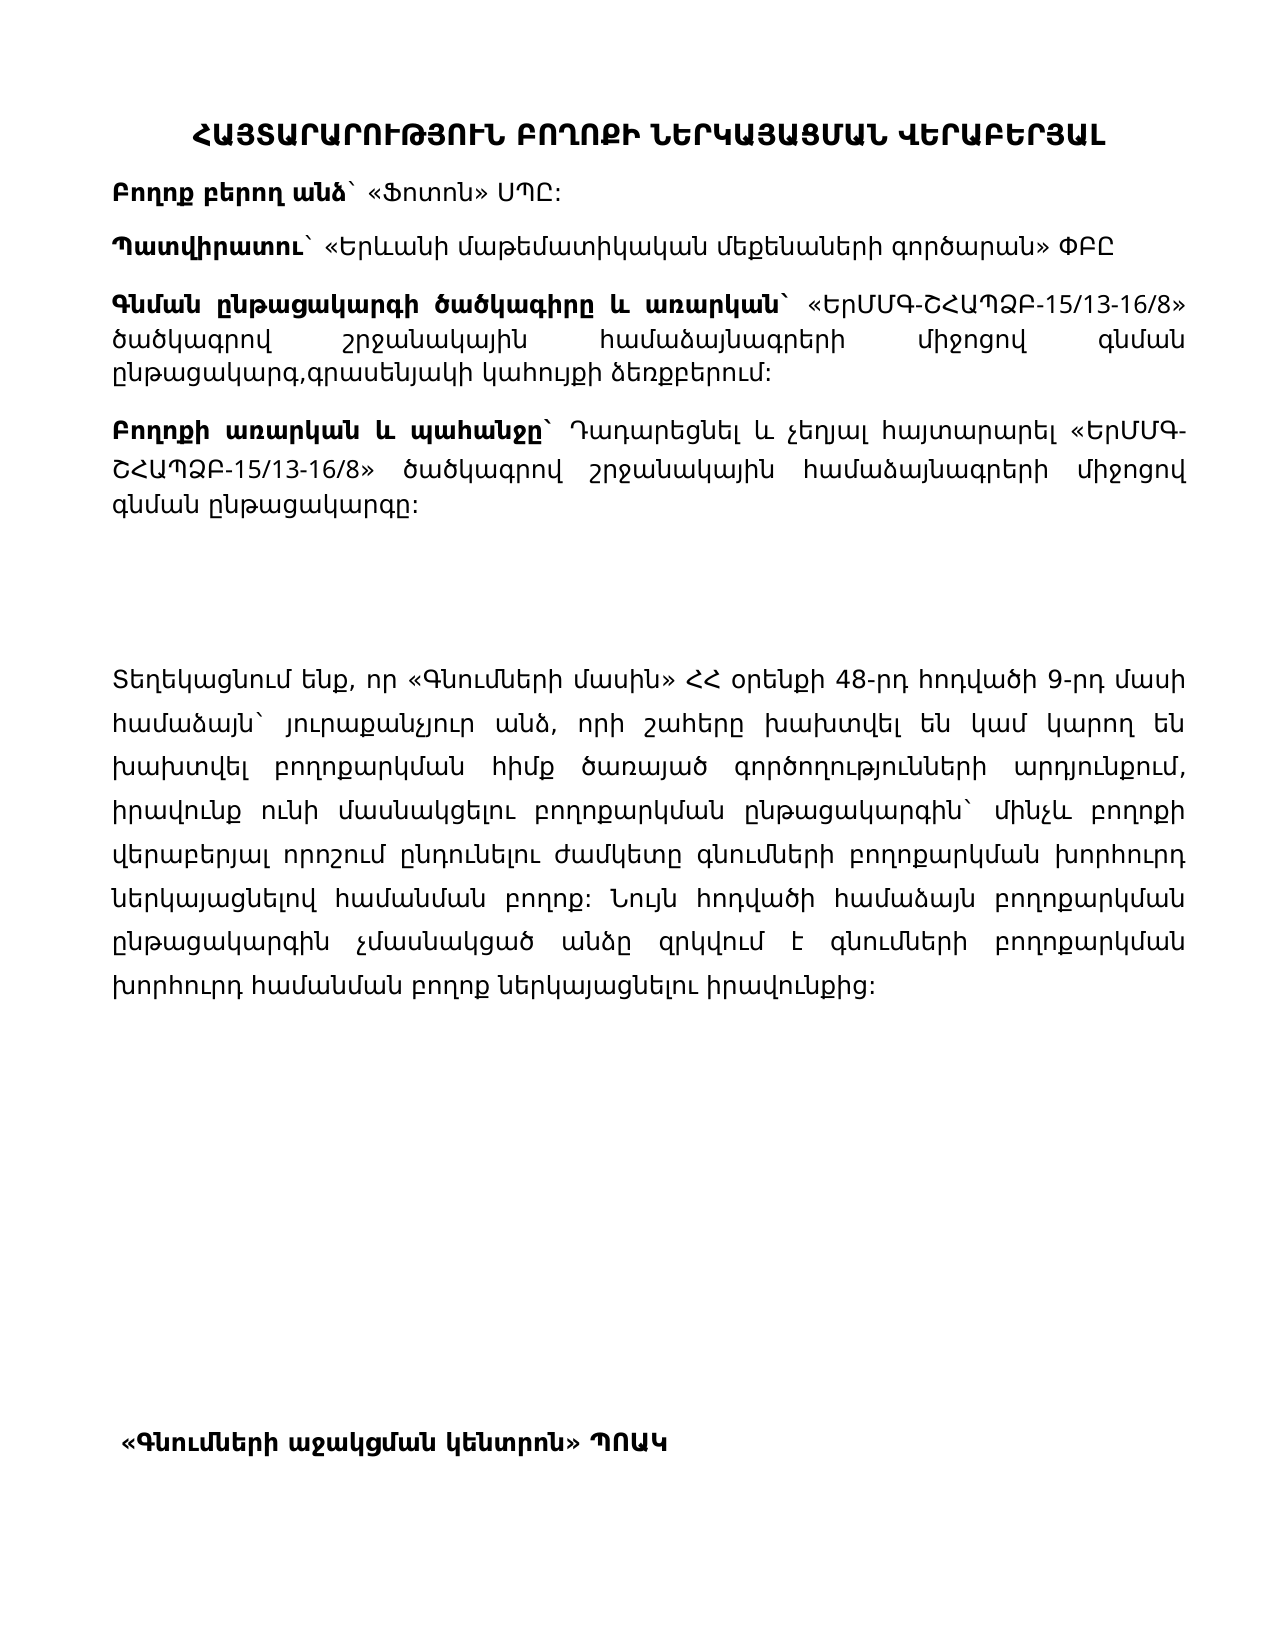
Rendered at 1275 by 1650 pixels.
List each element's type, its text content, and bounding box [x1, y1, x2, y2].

text «Գնումների աջակցման կենտրոն» ՊՈԱԿ [112, 1428, 1186, 1457]
text ՀԱՅՏԱՐԱՐՈՒԹՅՈՒՆ ԲՈՂՈՔԻ ՆԵՐԿԱՅԱՑՄԱՆ ՎԵՐԱԲԵՐՅԱԼ [112, 118, 1186, 152]
text Պատվիրատու` «Երևանի մաթեմատիկական մեքենաների գործարան» ՓԲԸ [112, 232, 1186, 261]
text Բողոքի առարկան և պահանջը` Դադարեցնել և չեղյալ հայտարարել «ԵրՄՄԳ-ՇՀԱՊՁԲ-15/13-16/8» ծածկագրով շրջանակային համաձայնագրերի միջոցով գնման ընթացակարգը: [112, 413, 1186, 520]
text Բողոք բերող անձ` «Ֆոտոն» ՍՊԸ: [112, 178, 1186, 207]
text Գնման ընթացակարգի ծածկագիրը և առարկան` «ԵրՄՄԳ-ՇՀԱՊՁԲ-15/13-16/8» ծածկագրով շրջանակային համաձայնագրերի միջոցով գնման ընթացակարգ,գրասենյակի կահույքի ձեռքբերում: [112, 287, 1186, 388]
text Տեղեկացնում ենք, որ «Գնումների մասին» ՀՀ օրենքի 48-րդ հոդվածի 9-րդ մասի համաձայն` յուրաքանչյուր անձ, որի շահերը խախտվել են կամ կարող են խախտվել բողոքարկման հիմք ծառայած գործողությունների արդյունքում, իրավունք ունի մասնակցելու բողոքարկման ընթացակարգին` մինչև բողոքի վերաբերյալ որոշում ընդունելու ժամկետը գնումների բողոքարկման խորհուրդ ներկայացնելով համանման բողոք: Նույն հոդվածի համաձայն բողոքարկման ընթացակարգին չմասնակցած անձը զրկվում է գնումների բողոքարկման խորհուրդ համանման բողոք ներկայացնելու իրավունքից: [112, 665, 1186, 1000]
